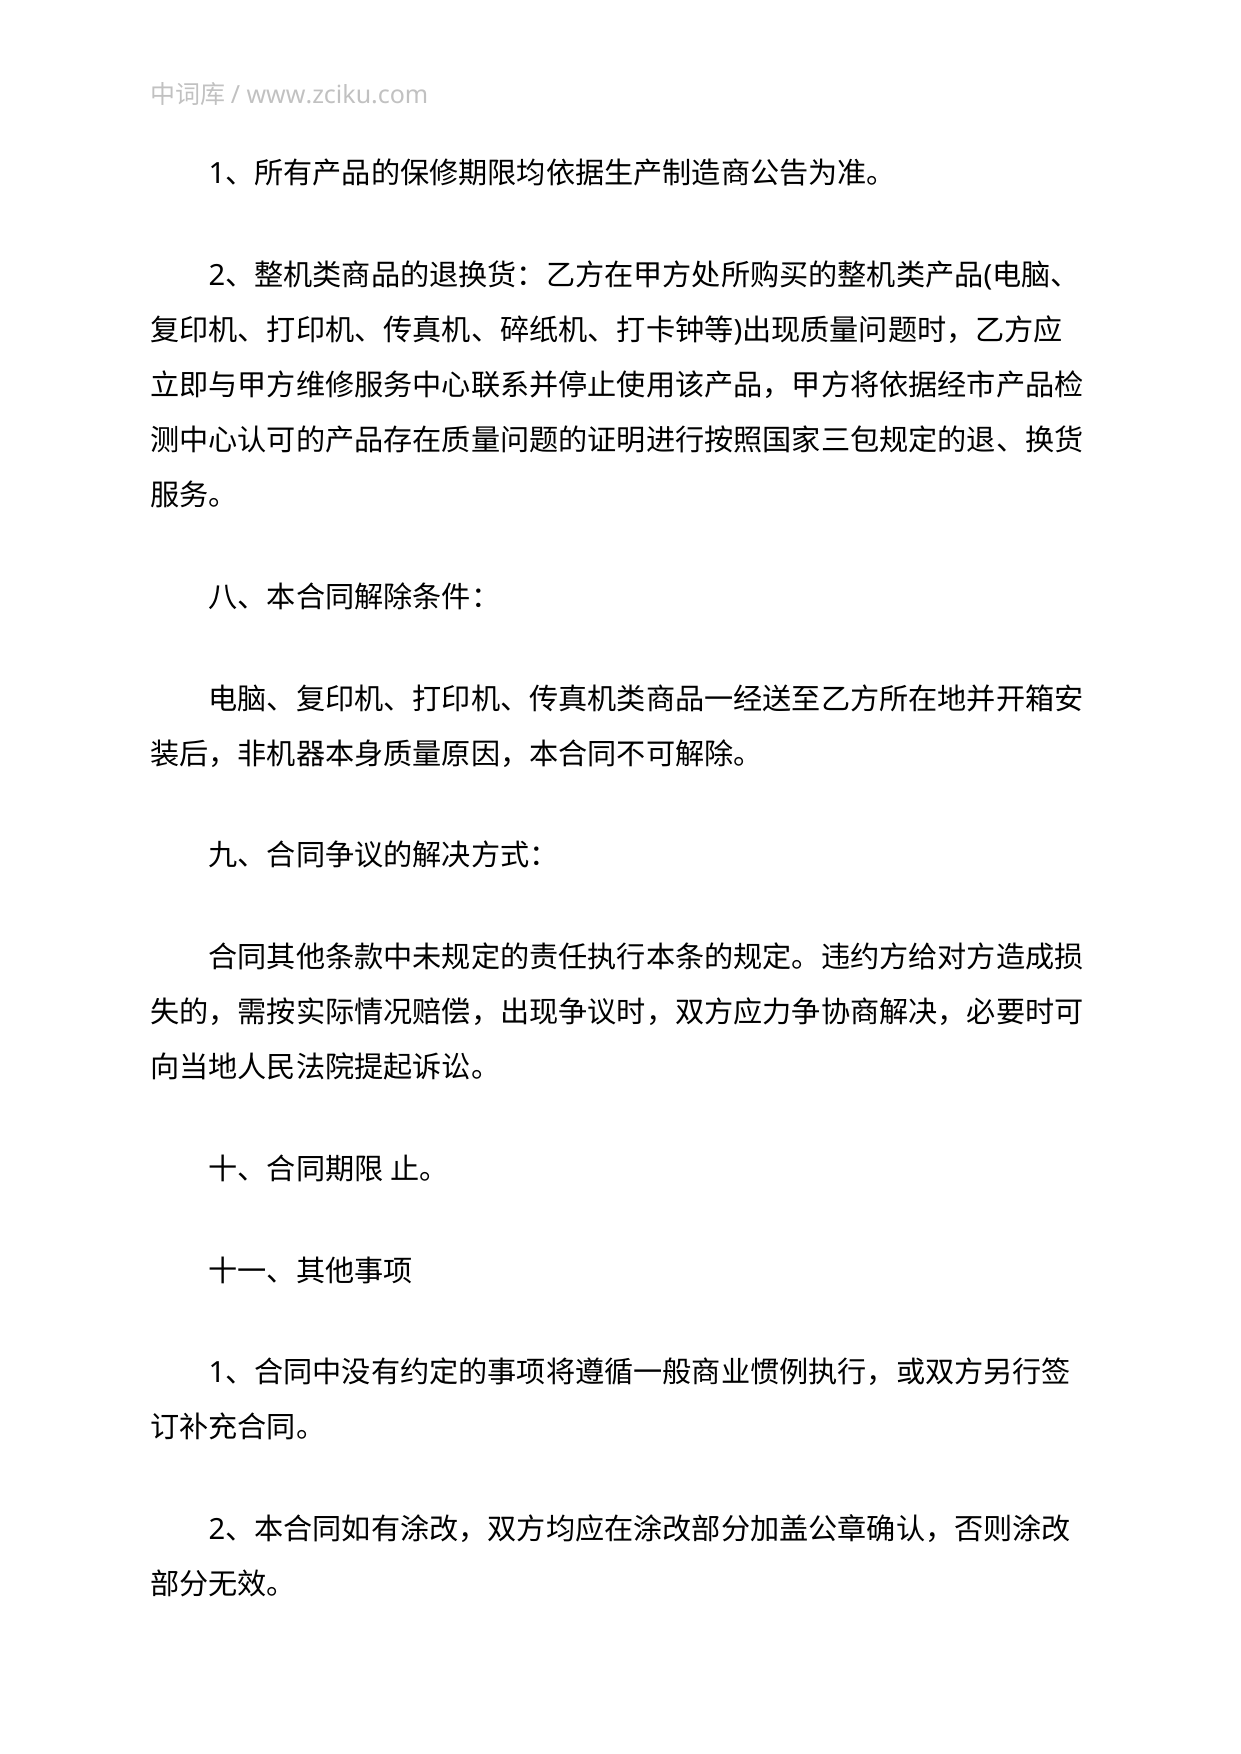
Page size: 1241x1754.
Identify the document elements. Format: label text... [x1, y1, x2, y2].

text 九、合同争议的解决方式： [150, 832, 1090, 874]
text 电脑、复印机、打印机、传真机类商品一经送至乙方所在地并开箱安装后，非机器本身质量原因，本合同不可解除。 [150, 675, 1090, 772]
text 1、合同中没有约定的事项将遵循一般商业惯例执行，或双方另行签订补充合同。 [150, 1349, 1090, 1446]
text 2、整机类商品的退换货：乙方在甲方处所购买的整机类产品(电脑、复印机、打印机、传真机、碎纸机、打卡钟等)出现质量问题时，乙方应立即与甲方维修服务中心联系并停止使用该产品，甲方将依据经市产品检测中心认可的产品存在质量问题的证明进行按照国家三包规定的退、换货服务。 [150, 252, 1090, 514]
text 十一、其他事项 [150, 1247, 1090, 1289]
text 合同其他条款中未规定的责任执行本条的规定。违约方给对方造成损失的，需按实际情况赔偿，出现争议时，双方应力争协商解决，必要时可向当地人民法院提起诉讼。 [150, 934, 1090, 1086]
text 2、本合同如有涂改，双方均应在涂改部分加盖公章确认，否则涂改部分无效。 [150, 1506, 1090, 1603]
text 1、所有产品的保修期限均依据生产制造商公告为准。 [150, 150, 1090, 192]
text 十、合同期限 止。 [150, 1145, 1090, 1188]
text 八、本合同解除条件： [150, 573, 1090, 616]
